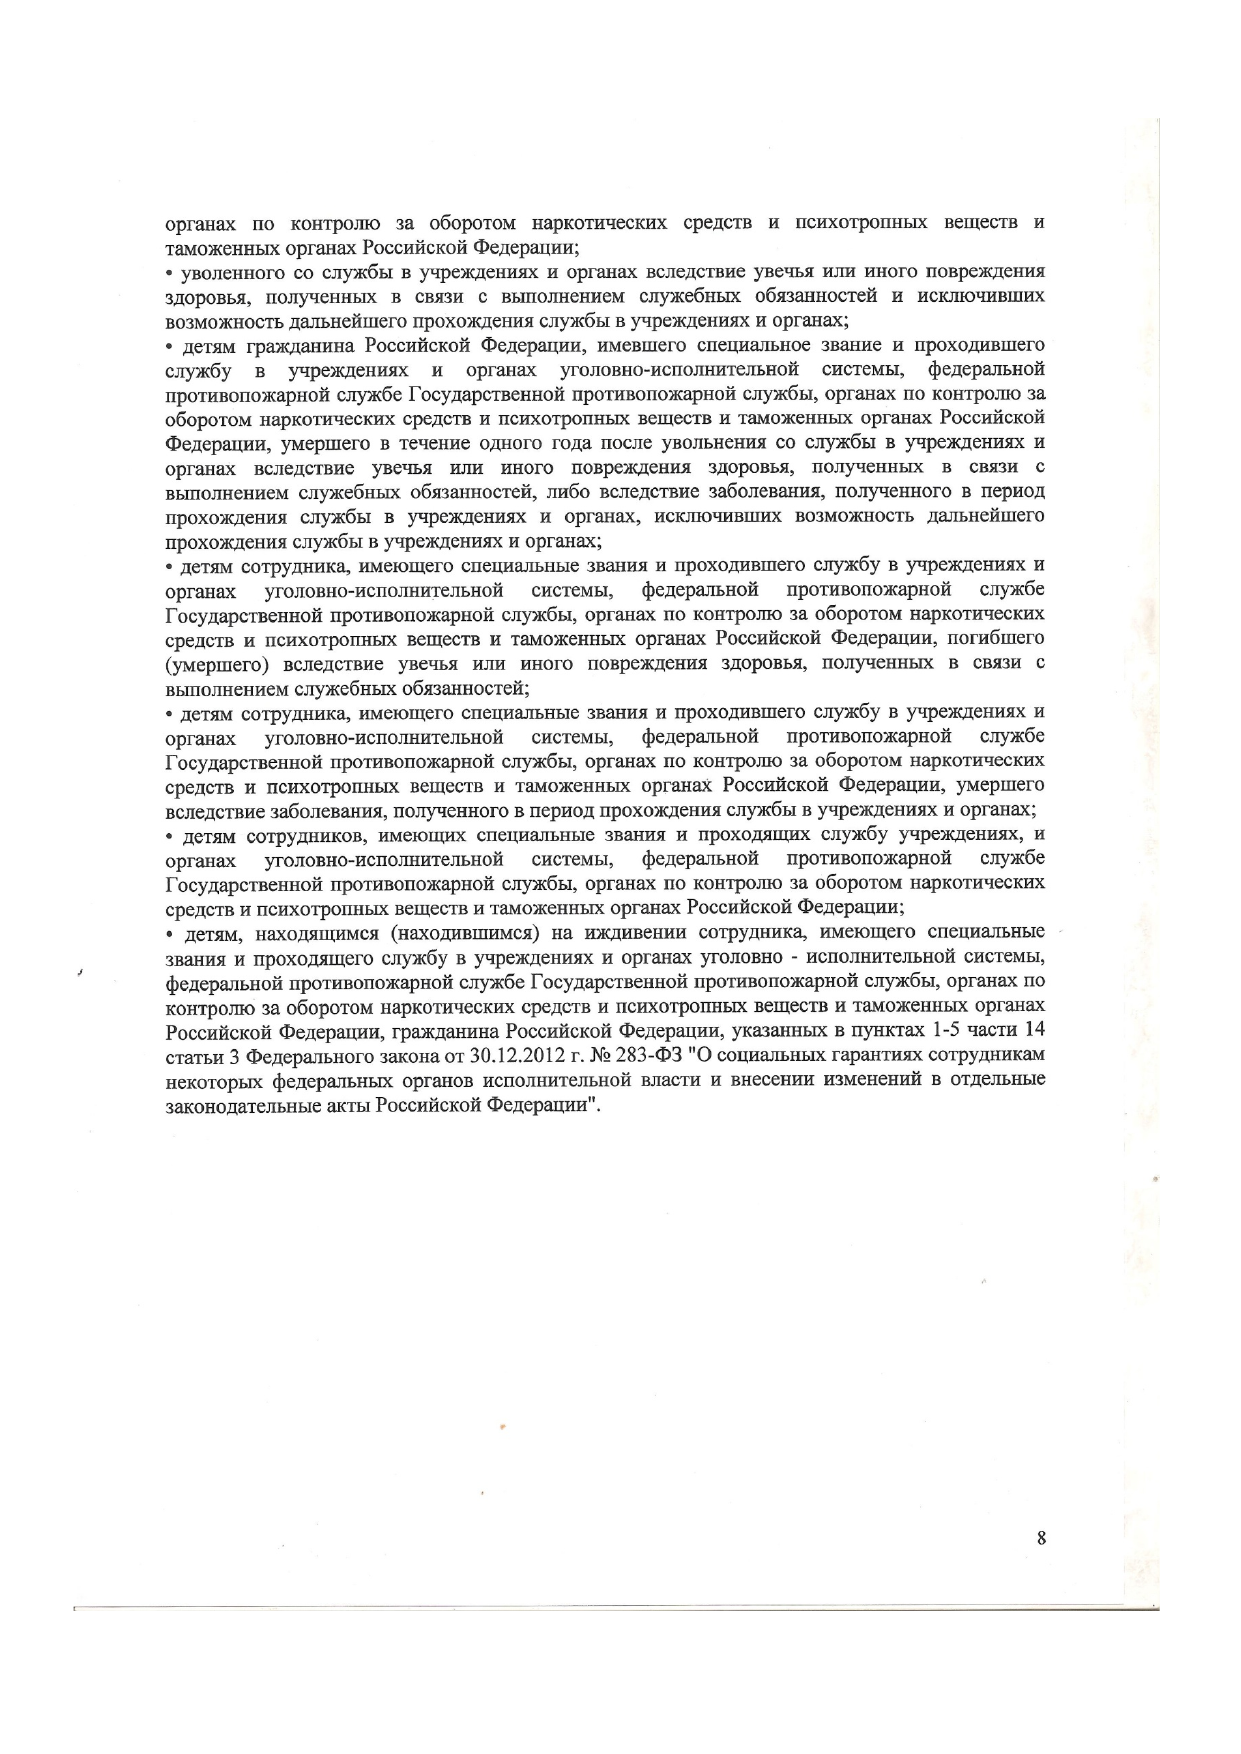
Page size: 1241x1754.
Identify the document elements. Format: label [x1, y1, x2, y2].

picture [73, 118, 1160, 1611]
